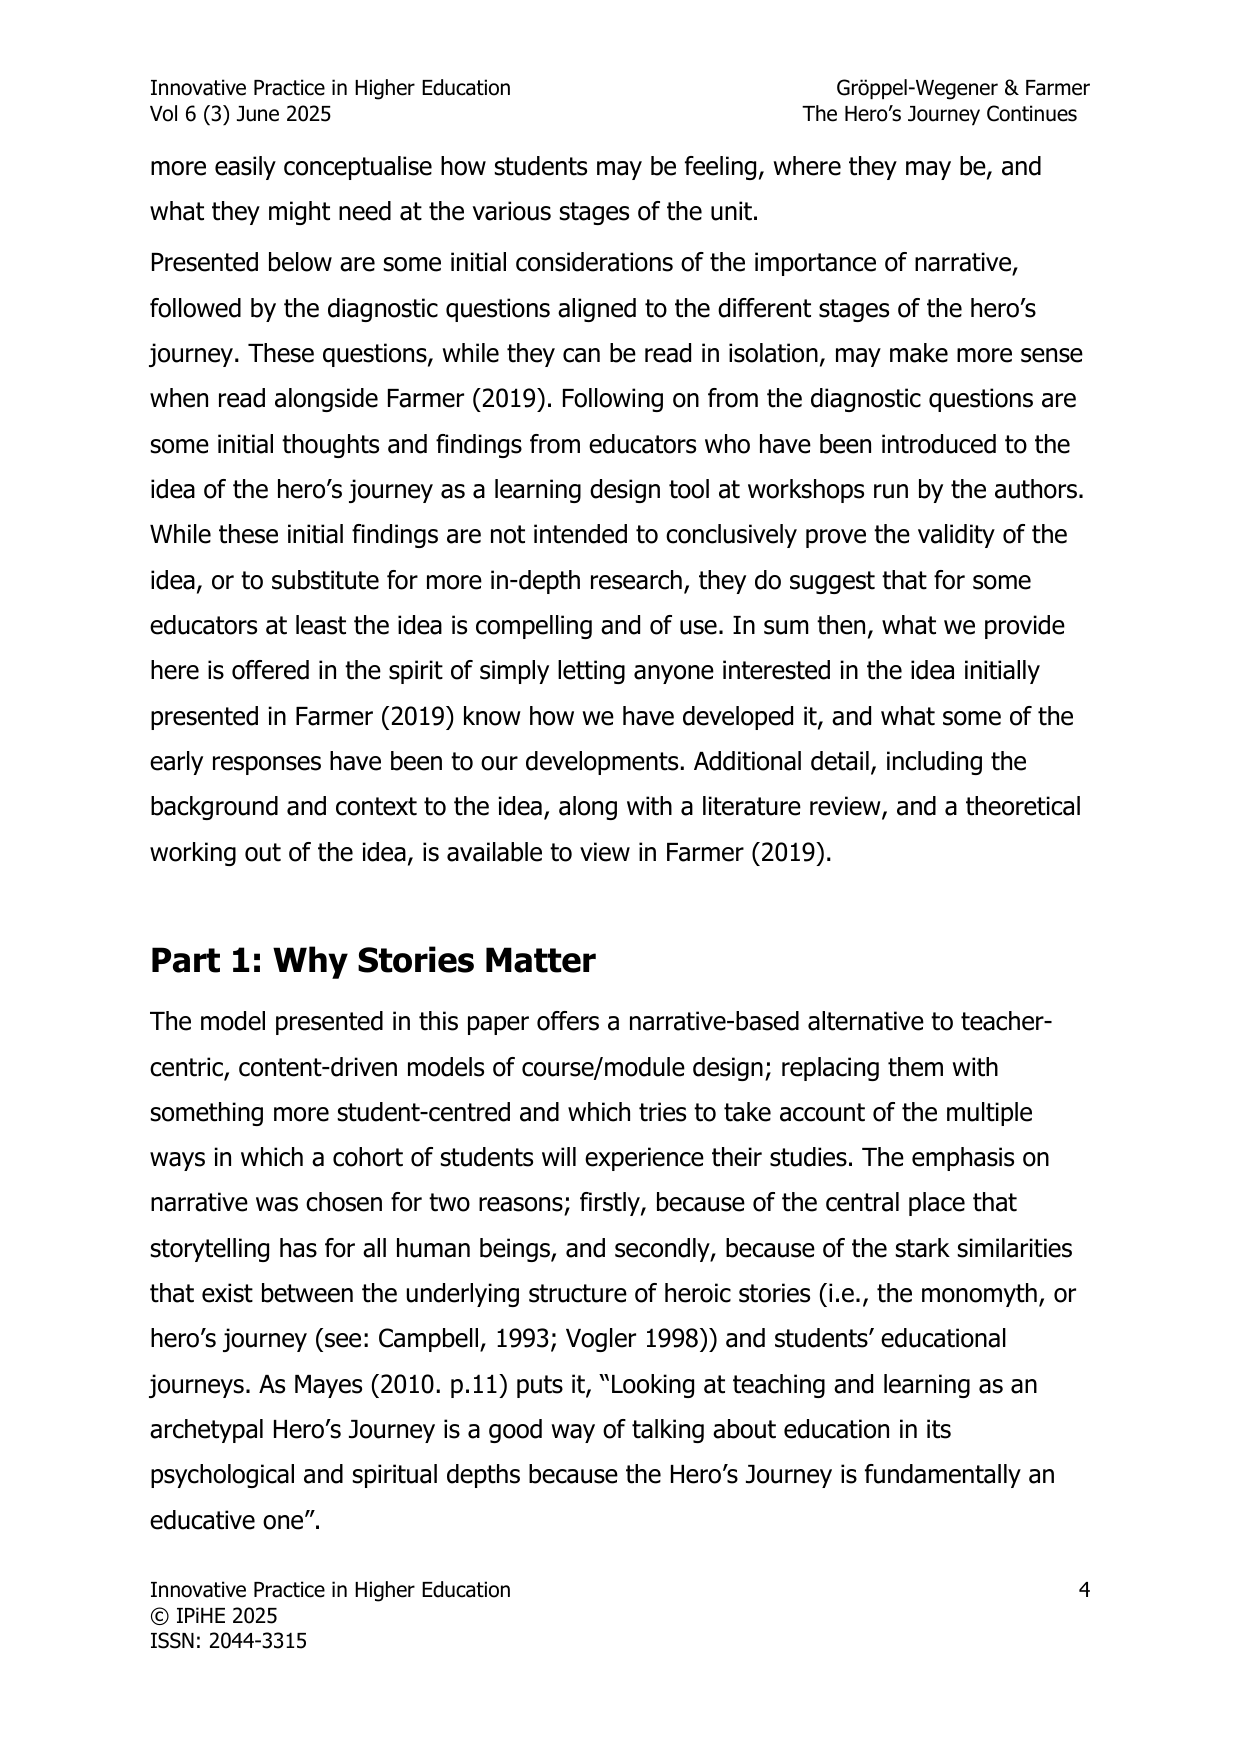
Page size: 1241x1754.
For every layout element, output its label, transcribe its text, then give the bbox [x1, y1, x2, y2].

text The model presented in this paper offers a narrative-based alternative to teacher-centric, content-driven models of course/module design; replacing them with something more student-centred and which tries to take account of the multiple ways in which a cohort of students will experience their studies. The emphasis on narrative was chosen for two reasons; firstly, because of the central place that storytelling has for all human beings, and secondly, because of the stark similarities that exist between the underlying structure of heroic stories (i.e., the monomyth, or hero’s journey (see: Campbell, 1993; Vogler 1998)) and students’ educational journeys. As Mayes (2010. p.11) puts it, “Looking at teaching and learning as an archetypal Hero’s Journey is a good way of talking about education in its psychological and spiritual depths because the Hero’s Journey is fundamentally an educative one”. [150, 1006, 1090, 1534]
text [150, 150, 1090, 226]
subtitle Part 1: Why Stories Matter [150, 939, 1090, 979]
text Presented below are some initial considerations of the importance of narrative, followed by the diagnostic questions aligned to the different stages of the hero’s journey. These questions, while they can be read in isolation, may make more sense when read alongside Farmer (2019). Following on from the diagnostic questions are some initial thoughts and findings from educators who have been introduced to the idea of the hero’s journey as a learning design tool at workshops run by the authors. While these initial findings are not intended to conclusively prove the validity of the idea, or to substitute for more in-depth research, they do suggest that for some educators at least the idea is compelling and of use. In sum then, what we provide here is offered in the spirit of simply letting anyone interested in the idea initially presented in Farmer (2019) know how we have developed it, and what some of the early responses have been to our developments. Additional detail, including the background and context to the idea, along with a literature review, and a theoretical working out of the idea, is available to view in Farmer (2019). [150, 247, 1090, 866]
